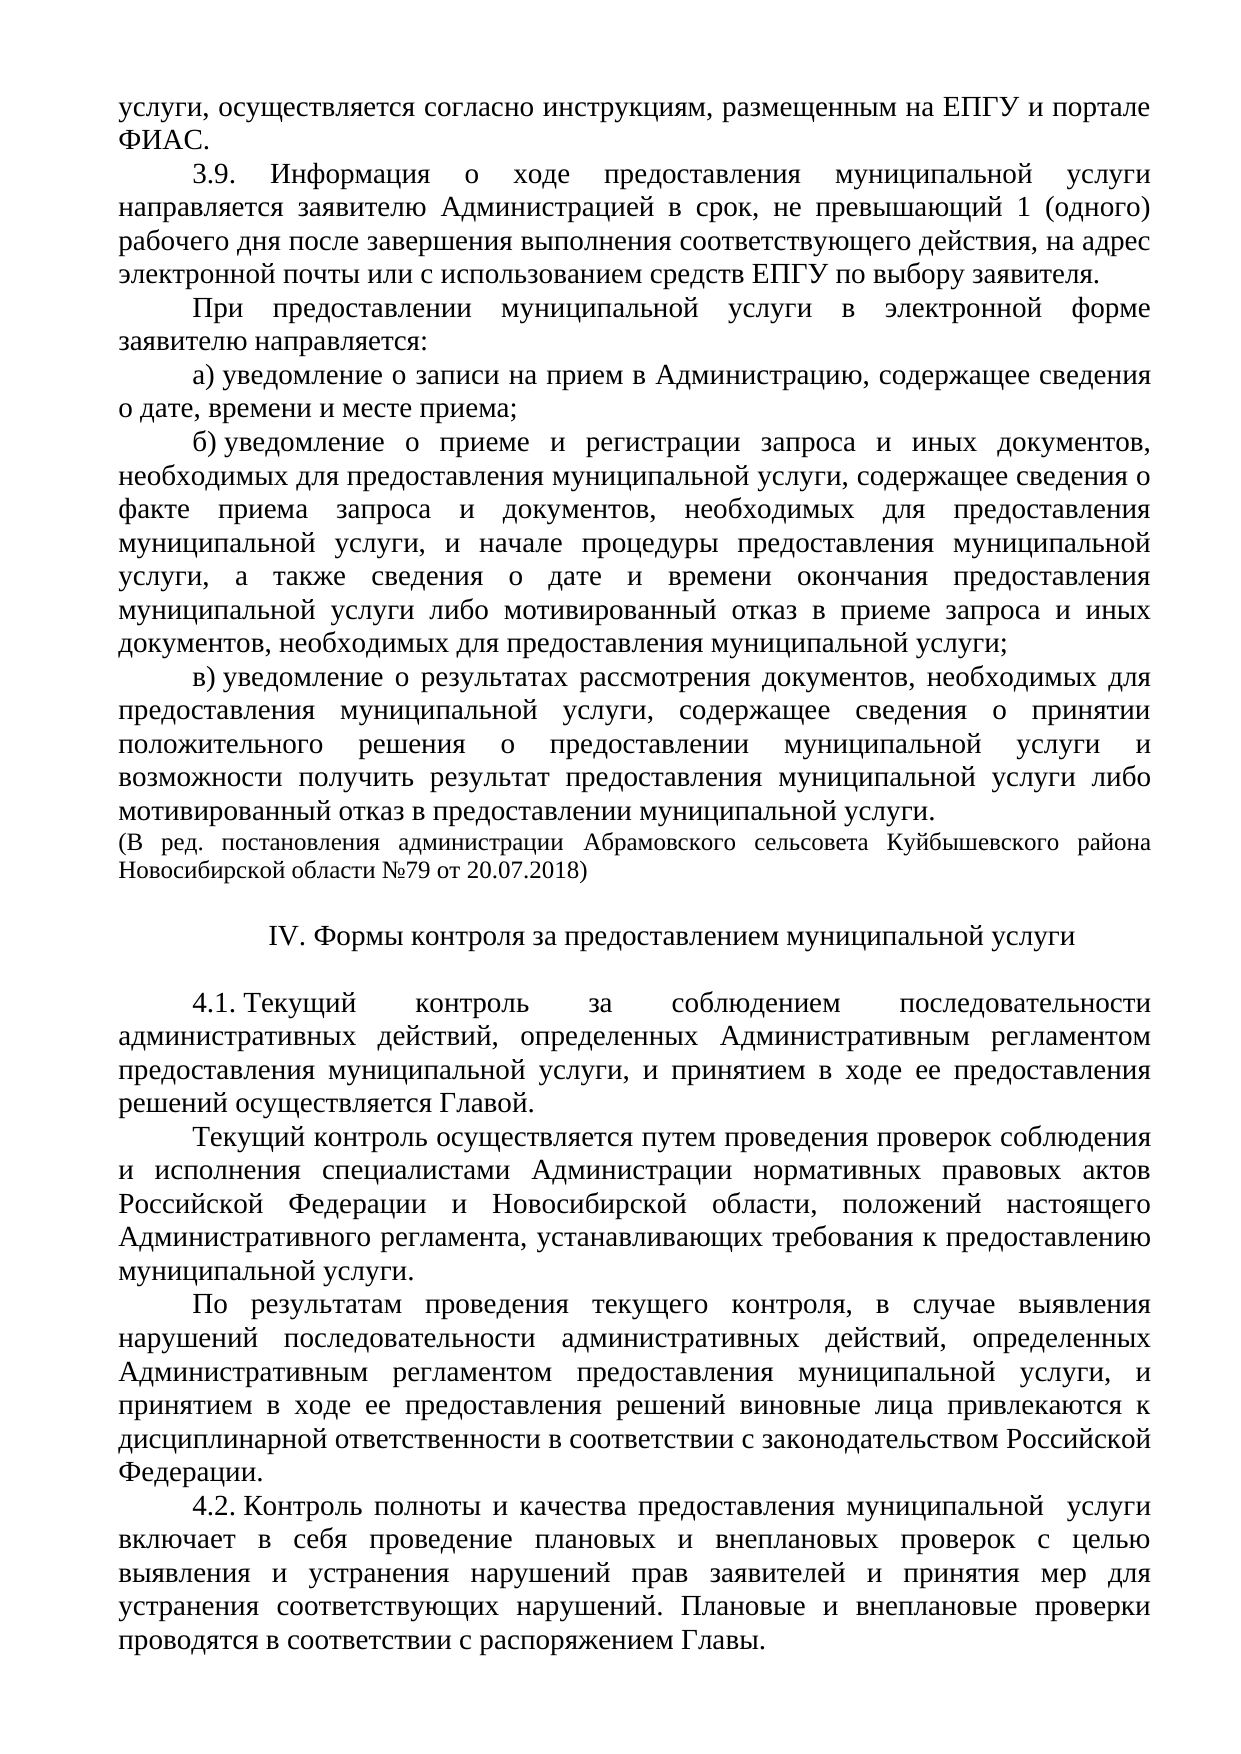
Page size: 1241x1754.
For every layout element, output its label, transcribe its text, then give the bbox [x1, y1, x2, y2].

text (В ред. постановления администрации Абрамовского сельсовета Куйбышевского района Новосибирской области №79 от 20.07.2018) [118, 827, 1152, 884]
text 3.9. Информация о ходе предоставления муниципальной услуги направляется заявителю Администрацией в срок, не превышающий 1 (одного) рабочего дня после завершения выполнения соответствующего действия, на адрес электронной почты или с использованием средств ЕПГУ по выбору заявителя. [118, 156, 1152, 290]
text б) уведомление о приеме и регистрации запроса и иных документов, необходимых для предоставления муниципальной услуги, содержащее сведения о факте приема запроса и документов, необходимых для предоставления муниципальной услуги, и начале процедуры предоставления муниципальной услуги, а также сведения о дате и времени окончания предоставления муниципальной услуги либо мотивированный отказ в приеме запроса и иных документов, необходимых для предоставления муниципальной услуги; [118, 424, 1152, 659]
text в) уведомление о результатах рассмотрения документов, необходимых для предоставления муниципальной услуги, содержащее сведения о принятии положительного решения о предоставлении муниципальной услуги и возможности получить результат предоставления муниципальной услуги либо мотивированный отказ в предоставлении муниципальной услуги. [118, 659, 1152, 827]
text а) уведомление о записи на прием в Администрацию, содержащее сведения о дате, времени и месте приема; [118, 357, 1152, 424]
text Текущий контроль осуществляется путем проведения проверок соблюдения и исполнения специалистами Администрации нормативных правовых актов Российской Федерации и Новосибирской области, положений настоящего Административного регламента, устанавливающих требования к предоставлению муниципальной услуги. [118, 1119, 1152, 1287]
text 4.1. Текущий контроль за соблюдением последовательности административных действий, определенных Административным регламентом предоставления муниципальной услуги, и принятием в ходе ее предоставления решений осуществляется Главой. [118, 985, 1152, 1119]
text 4.2. Контроль полноты и качества предоставления муниципальной услуги включает в себя проведение плановых и внеплановых проверок с целью выявления и устранения нарушений прав заявителей и принятия мер для устранения соответствующих нарушений. Плановые и внеплановые проверки проводятся в соответствии с распоряжением Главы. [118, 1488, 1152, 1656]
text При предоставлении муниципальной услуги в электронной форме заявителю направляется: [118, 290, 1152, 357]
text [118, 89, 1152, 156]
text IV. Формы контроля за предоставлением муниципальной услуги [118, 918, 1152, 951]
text По результатам проведения текущего контроля, в случае выявления нарушений последовательности административных действий, определенных Административным регламентом предоставления муниципальной услуги, и принятием в ходе ее предоставления решений виновные лица привлекаются к дисциплинарной ответственности в соответствии с законодательством Российской Федерации. [118, 1287, 1152, 1488]
